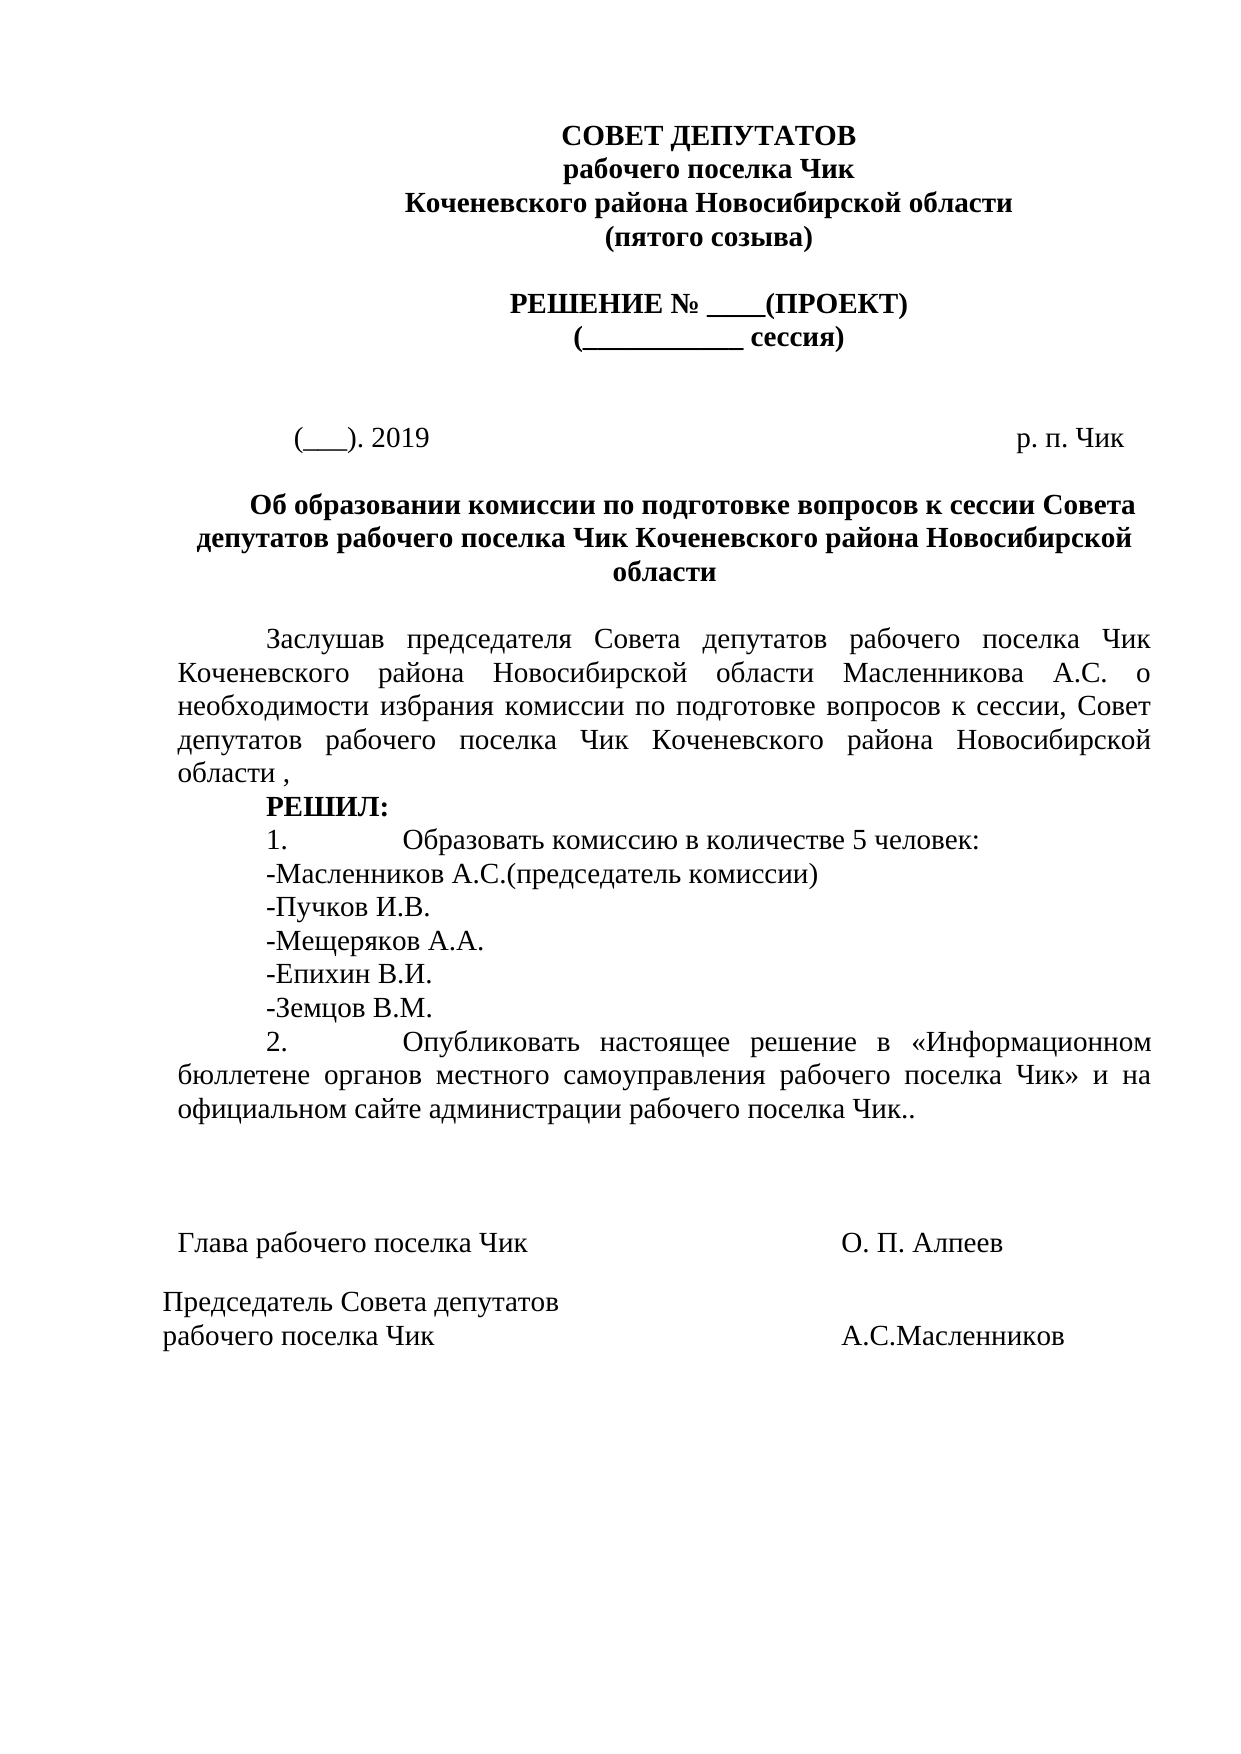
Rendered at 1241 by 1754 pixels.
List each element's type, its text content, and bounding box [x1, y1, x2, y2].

text РЕШЕНИЕ № ____(ПРОЕКТ) [177, 286, 1152, 319]
text РЕШИЛ: [177, 789, 1152, 822]
list -Масленников А.С.(председатель комиссии) [266, 856, 1152, 889]
text рабочего поселка Чик А.С.Масленников [162, 1318, 1152, 1351]
text рабочего поселка Чик [177, 152, 1152, 185]
text (___). 2019 р. п. Чик [177, 420, 1152, 453]
list Образовать комиссию в количестве 5 человек: [177, 822, 1152, 856]
text (___________ сессия) [177, 319, 1152, 353]
list -Епихин В.И. [266, 957, 1152, 990]
text Председатель Совета депутатов [162, 1284, 1152, 1318]
text (пятого созыва) [177, 219, 1152, 252]
list Опубликовать настоящее решение в «Информационном бюллетене органов местного самоуправления рабочего поселка Чик» и на официальном сайте администрации рабочего поселка Чик.. [177, 1024, 1152, 1124]
text СОВЕТ ДЕПУТАТОВ [177, 118, 1152, 152]
list -Мещеряков А.А. [266, 923, 1152, 957]
list -Пучков И.В. [266, 889, 1152, 923]
list -Земцов В.М. [266, 990, 1152, 1024]
text Об образовании комиссии по подготовке вопросов к сессии Совета депутатов рабочего поселка Чик Коченевского района Новосибирской области [177, 487, 1152, 588]
text Заслушав председателя Совета депутатов рабочего поселка Чик Коченевского района Новосибирской области Масленникова А.С. о необходимости избрания комиссии по подготовке вопросов к сессии, Совет депутатов рабочего поселка Чик Коченевского района Новосибирской области , [177, 621, 1152, 789]
text Глава рабочего поселка Чик О. П. Алпеев [177, 1225, 1152, 1258]
text Коченевского района Новосибирской области [177, 185, 1152, 219]
